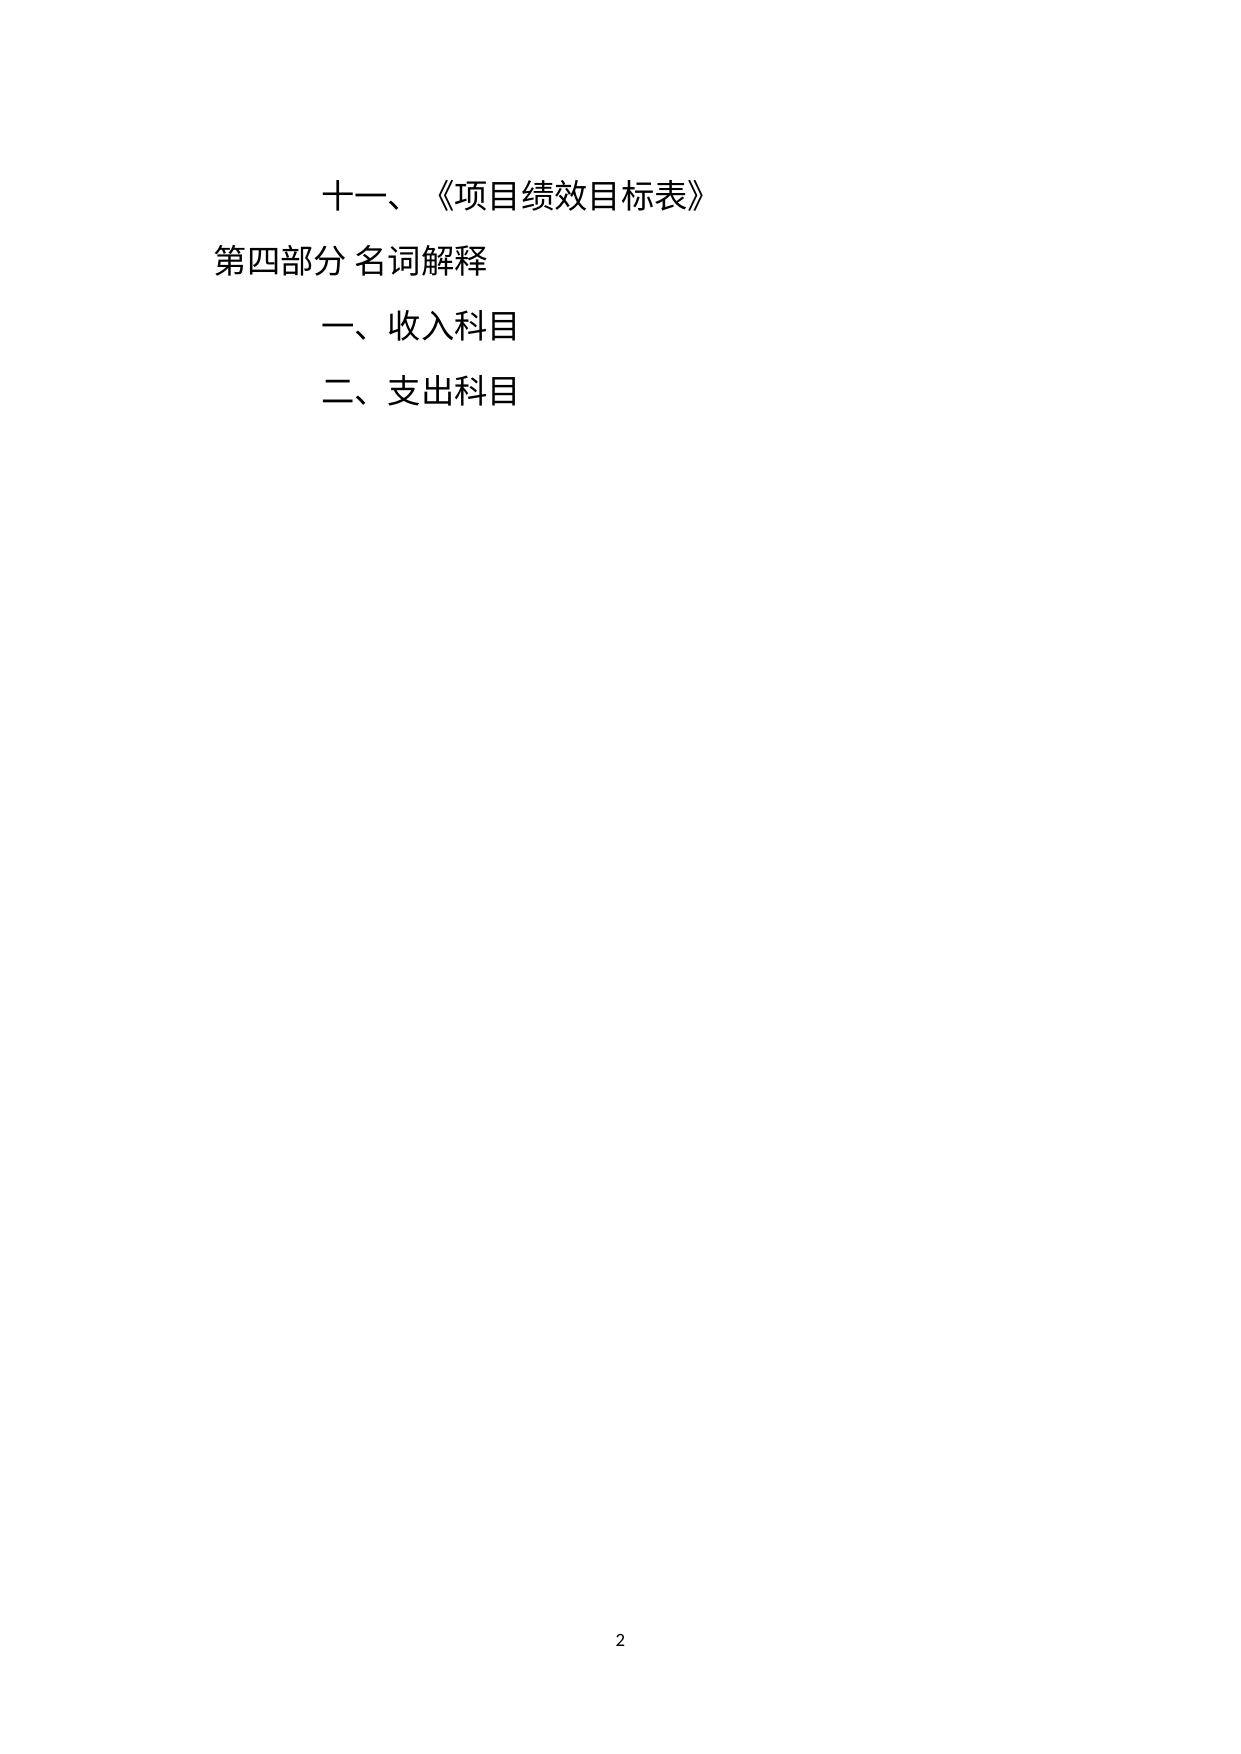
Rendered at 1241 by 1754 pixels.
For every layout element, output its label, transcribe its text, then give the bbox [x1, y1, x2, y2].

text 第四部分 名词解释 [187, 227, 1053, 292]
text 二、支出科目 [187, 357, 1053, 422]
text 十一、《项目绩效目标表》 [187, 162, 1053, 227]
text 一、收入科目 [187, 292, 1053, 357]
